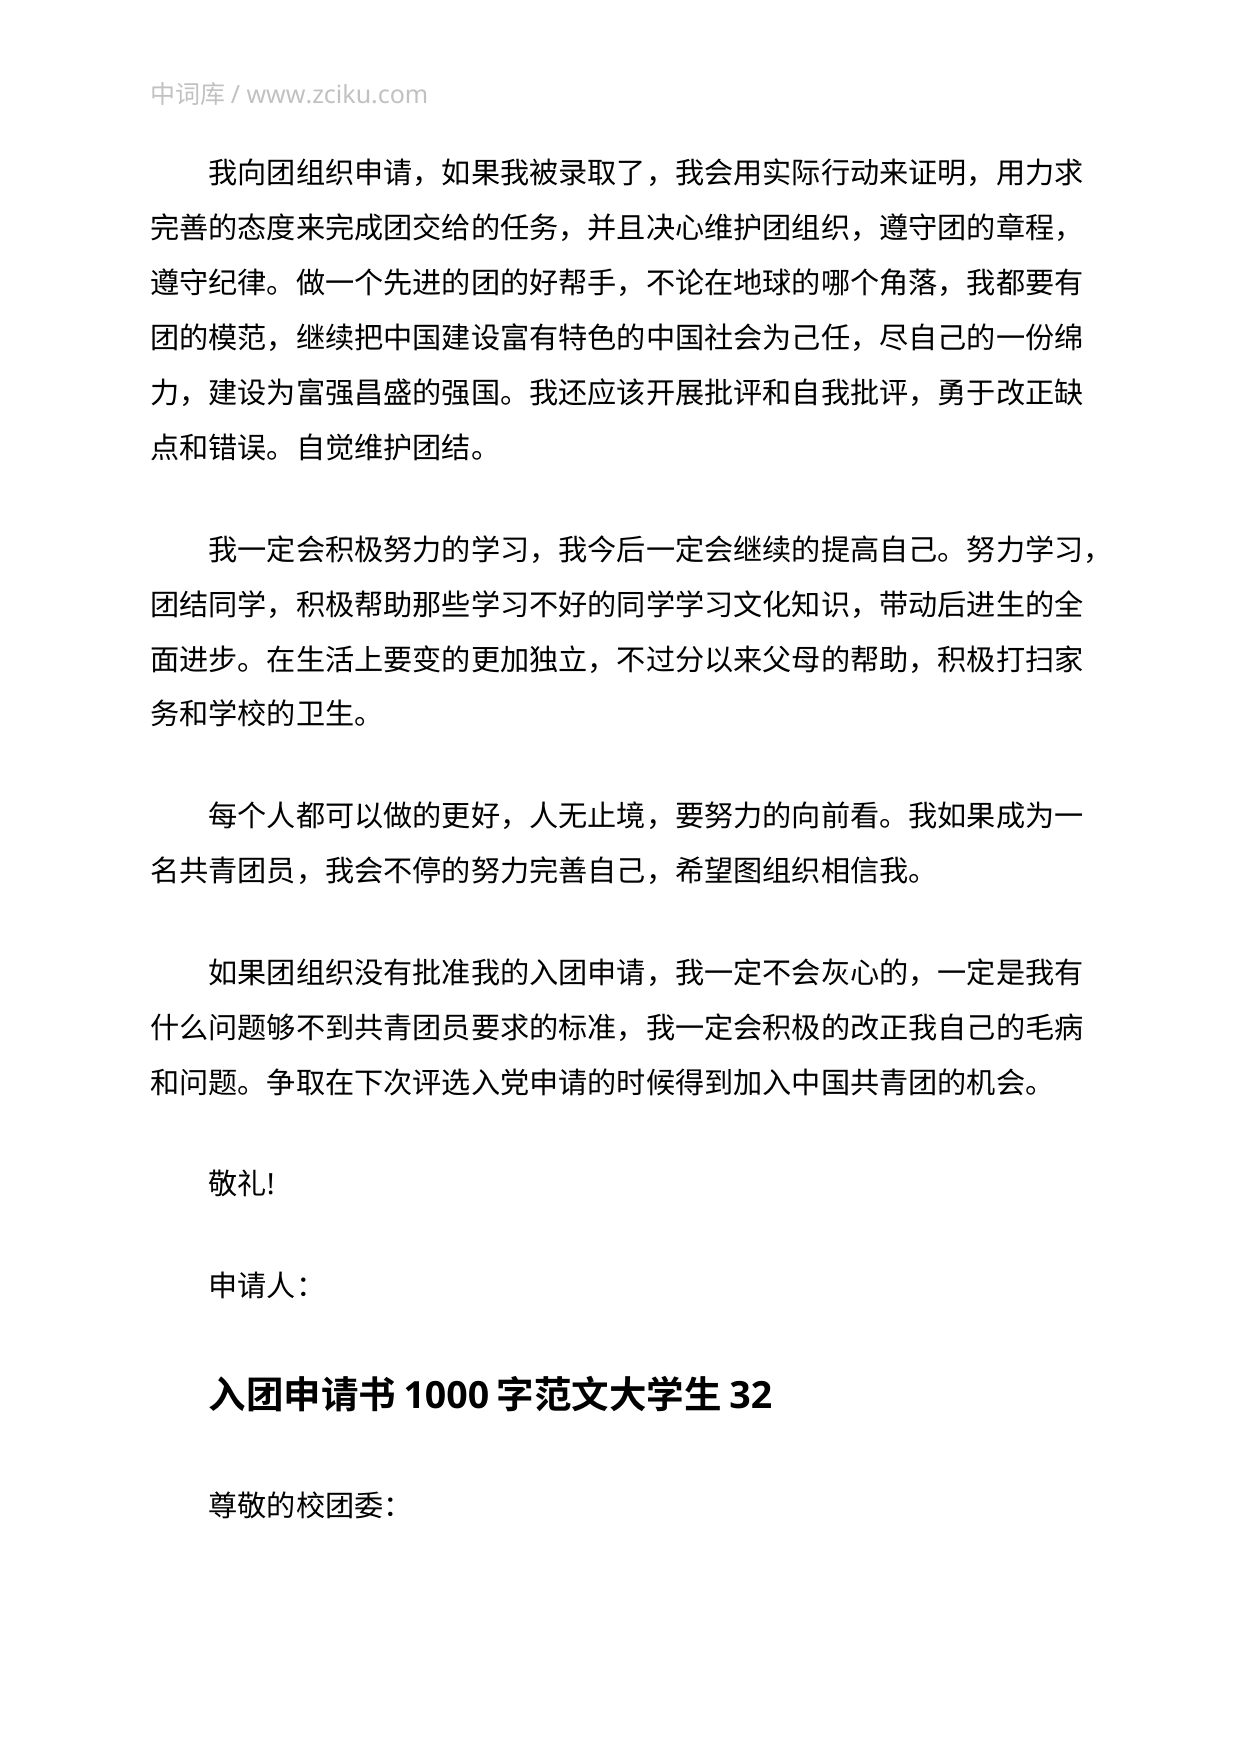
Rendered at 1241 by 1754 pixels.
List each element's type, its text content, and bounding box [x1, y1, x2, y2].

text 每个人都可以做的更好，人无止境，要努力的向前看。我如果成为一名共青团员，我会不停的努力完善自己，希望图组织相信我。 [150, 793, 1090, 890]
text 申请人： [150, 1263, 1090, 1305]
text 尊敬的校团委： [150, 1482, 1090, 1524]
text 入团申请书1000字范文大学生32 [150, 1365, 1090, 1419]
text 如果团组织没有批准我的入团申请，我一定不会灰心的，一定是我有什么问题够不到共青团员要求的标准，我一定会积极的改正我自己的毛病和问题。争取在下次评选入党申请的时候得到加入中国共青团的机会。 [150, 949, 1090, 1101]
text 我向团组织申请，如果我被录取了，我会用实际行动来证明，用力求完善的态度来完成团交给的任务，并且决心维护团组织，遵守团的章程，遵守纪律。做一个先进的团的好帮手，不论在地球的哪个角落，我都要有团的模范，继续把中国建设富有特色的中国社会为己任，尽自己的一份绵力，建设为富强昌盛的强国。我还应该开展批评和自我批评，勇于改正缺点和错误。自觉维护团结。 [150, 150, 1090, 467]
text 我一定会积极努力的学习，我今后一定会继续的提高自己。努力学习，团结同学，积极帮助那些学习不好的同学学习文化知识，带动后进生的全面进步。在生活上要变的更加独立，不过分以来父母的帮助，积极打扫家务和学校的卫生。 [150, 526, 1090, 733]
text 敬礼! [150, 1161, 1090, 1203]
